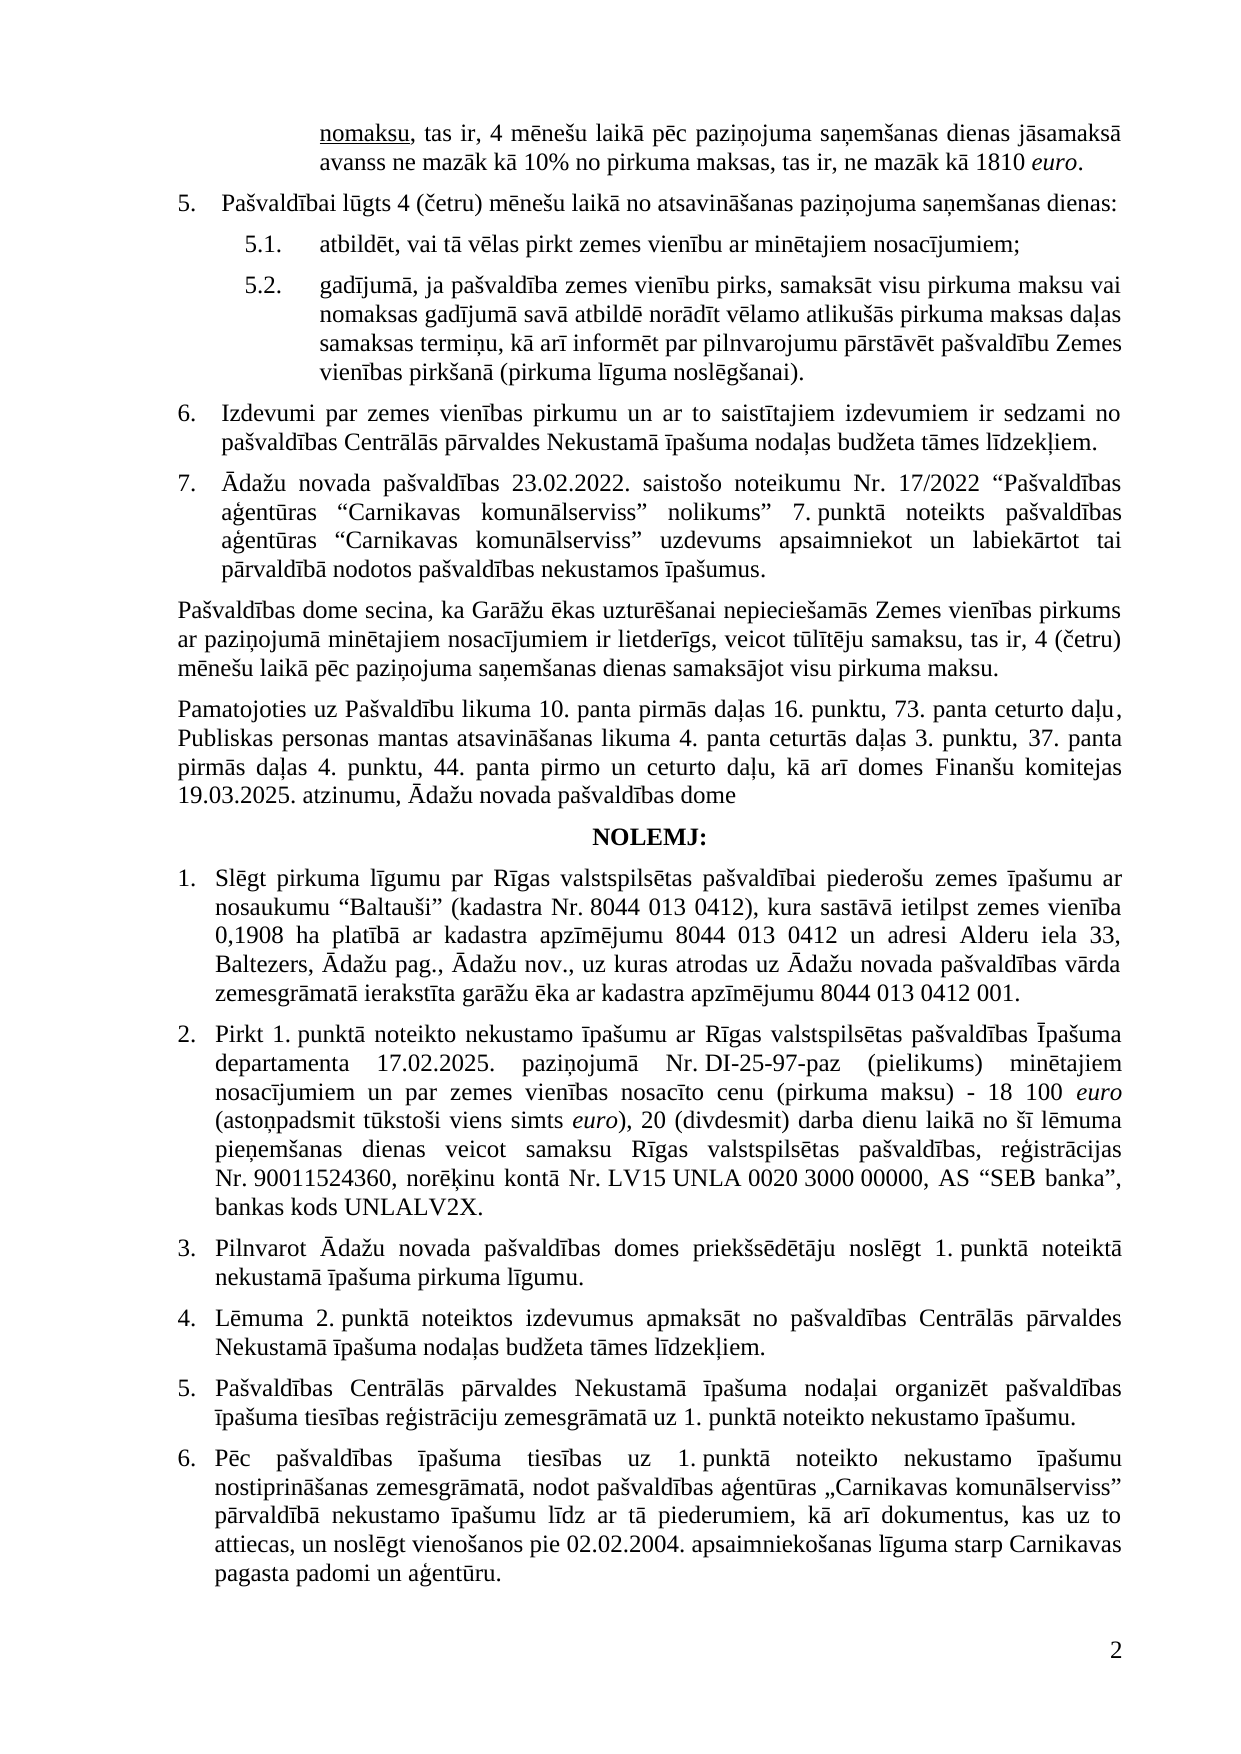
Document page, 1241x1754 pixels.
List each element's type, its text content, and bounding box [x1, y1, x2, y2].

list atbildēt, vai tā vēlas pirkt zemes vienību ar minētajiem nosacījumiem; [244, 229, 1122, 258]
list Pašvaldības Centrālās pārvaldes Nekustamā īpašuma nodaļai organizēt pašvaldības īpašuma tiesības reģistrāciju zemesgrāmatā uz 1. punktā noteikto nekustamo īpašumu. [177, 1373, 1122, 1431]
list Slēgt pirkuma līgumu par Rīgas valstspilsētas pašvaldībai piederošu zemes īpašumu ar nosaukumu “Baltauši” (kadastra Nr. 8044 013 0412), kura sastāvā ietilpst zemes vienība 0,1908 ha platībā ar kadastra apzīmējumu 8044 013 0412 un adresi Alderu iela 33, Baltezers, Ādažu pag., Ādažu nov., uz kuras atrodas uz Ādažu novada pašvaldības vārda zemesgrāmatā ierakstīta garāžu ēka ar kadastra apzīmējumu 8044 013 0412 001. [177, 863, 1122, 1007]
list Pilnvarot Ādažu novada pašvaldības domes priekšsēdētāju noslēgt 1. punktā noteiktā nekustamā īpašuma pirkuma līgumu. [177, 1233, 1122, 1291]
text Pašvaldības dome secina, ka Garāžu ēkas uzturēšanai nepieciešamās Zemes vienības pirkums ar paziņojumā minētajiem nosacījumiem ir lietderīgs, veicot tūlītēju samaksu, tas ir, 4 (četru) mēnešu laikā pēc paziņojuma saņemšanas dienas samaksājot visu pirkuma maksu. [177, 596, 1122, 682]
list Ādažu novada pašvaldības 23.02.2022. saistošo noteikumu Nr. 17/2022 “Pašvaldības aģentūras “Carnikavas komunālserviss” nolikums” 7. punktā noteikts pašvaldības aģentūras “Carnikavas komunālserviss” uzdevums apsaimniekot un labiekārtot tai pārvaldībā nodotos pašvaldības nekustamos īpašumus. [177, 468, 1122, 583]
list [244, 118, 1122, 176]
list Izdevumi par zemes vienības pirkumu un ar to saistītajiem izdevumiem ir sedzami no pašvaldības Centrālās pārvaldes Nekustamā īpašuma nodaļas budžeta tāmes līdzekļiem. [177, 398, 1122, 456]
list Pirkt 1. punktā noteikto nekustamo īpašumu ar Rīgas valstspilsētas pašvaldības Īpašuma departamenta 17.02.2025. paziņojumā Nr. DI-25-97-paz (pielikums) minētajiem nosacījumiem un par zemes vienības nosacīto cenu (pirkuma maksu) - 18 100 euro (astoņpadsmit tūkstoši viens simts euro), 20 (divdesmit) darba dienu laikā no šī lēmuma pieņemšanas dienas veicot samaksu Rīgas valstspilsētas pašvaldības, reģistrācijas Nr. 90011524360, norēķinu kontā Nr. LV15 UNLA 0020 3000 00000, AS “SEB banka”, bankas kods UNLALV2X. [177, 1019, 1122, 1221]
text NOLEMJ: [177, 822, 1122, 851]
list Pēc pašvaldības īpašuma tiesības uz 1. punktā noteikto nekustamo īpašumu nostiprināšanas zemesgrāmatā, nodot pašvaldības aģentūras „Carnikavas komunālserviss” pārvaldībā nekustamo īpašumu līdz ar tā piederumiem, kā arī dokumentus, kas uz to attiecas, un noslēgt vienošanos pie 02.02.2004. apsaimniekošanas līguma starp Carnikavas pagasta padomi un aģentūru. [177, 1443, 1122, 1587]
list gadījumā, ja pašvaldība zemes vienību pirks, samaksāt visu pirkuma maksu vai nomaksas gadījumā savā atbildē norādīt vēlamo atlikušās pirkuma maksas daļas samaksas termiņu, kā arī informēt par pilnvarojumu pārstāvēt pašvaldību Zemes vienības pirkšanā (pirkuma līguma noslēgšanai). [244, 271, 1122, 386]
text Pamatojoties uz Pašvaldību likuma 10. panta pirmās daļas 16. punktu, 73. panta ceturto daļu, Publiskas personas mantas atsavināšanas likuma 4. panta ceturtās daļas 3. punktu, 37. panta pirmās daļas 4. punktu, 44. panta pirmo un ceturto daļu, kā arī domes Finanšu komitejas 19.03.2025. atzinumu, Ādažu novada pašvaldības dome [177, 694, 1122, 809]
list Pašvaldībai lūgts 4 (četru) mēnešu laikā no atsavināšanas paziņojuma saņemšanas dienas: [177, 188, 1122, 217]
list Lēmuma 2. punktā noteiktos izdevumus apmaksāt no pašvaldības Centrālās pārvaldes Nekustamā īpašuma nodaļas budžeta tāmes līdzekļiem. [177, 1303, 1122, 1361]
